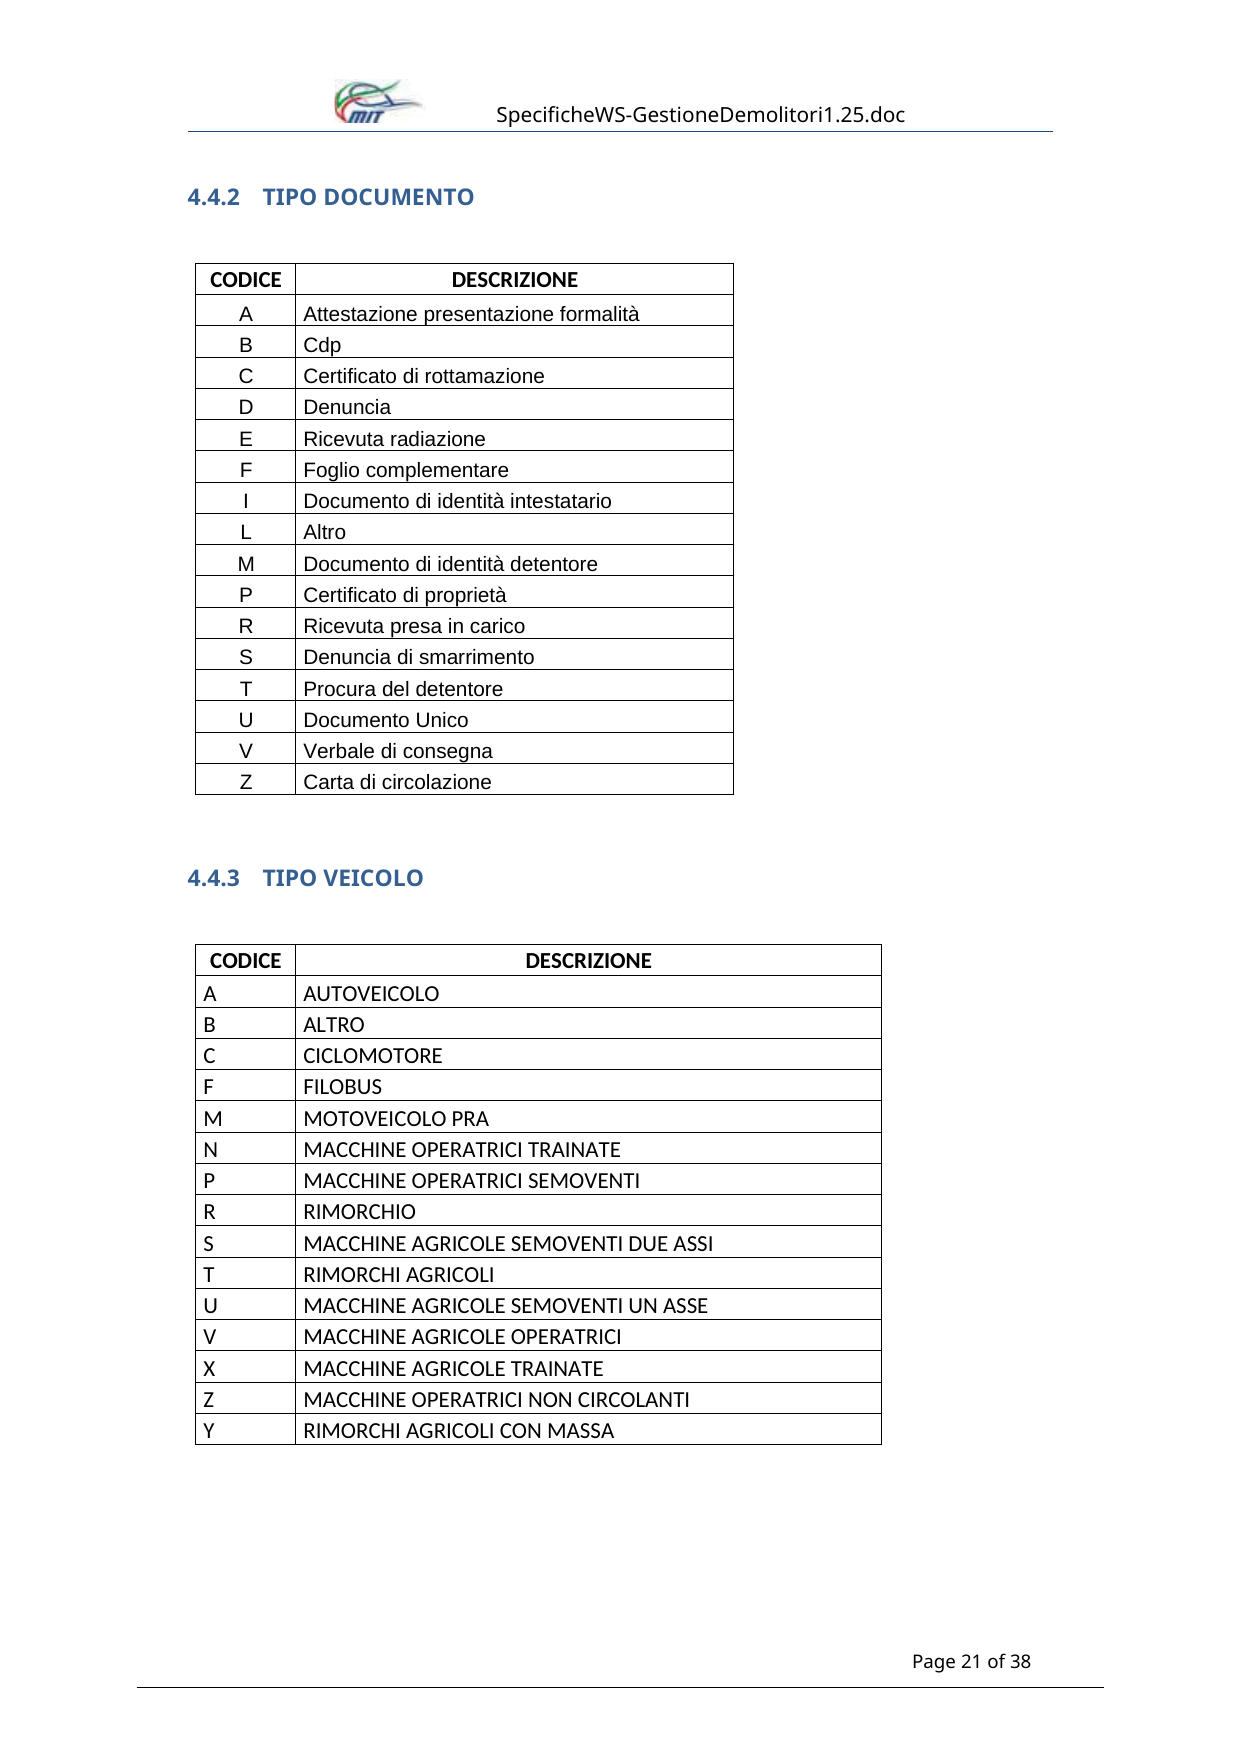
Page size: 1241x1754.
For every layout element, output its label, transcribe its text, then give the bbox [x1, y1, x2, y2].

table_cell C [196, 358, 295, 388]
picture [334, 79, 426, 123]
table_cell MACCHINE OPERATRICI SEMOVENTI [296, 1164, 881, 1194]
table_cell Denuncia di smarrimento [296, 639, 733, 669]
table_cell B [196, 1008, 295, 1038]
table_cell MOTOVEICOLO PRA [296, 1101, 881, 1132]
table_cell MACCHINE AGRICOLE SEMOVENTI UN ASSE [296, 1289, 881, 1319]
table_cell M [196, 1101, 295, 1132]
table_header DESCRIZIONE [296, 264, 733, 294]
table_cell Carta di circolazione [296, 764, 733, 794]
table_cell I [196, 483, 295, 513]
subtitle TIPO DOCUMENTO [187, 181, 1053, 212]
table_cell MACCHINE OPERATRICI NON CIRCOLANTI [296, 1383, 881, 1413]
table_cell T [196, 670, 295, 700]
table_cell Ricevuta radiazione [296, 420, 733, 450]
table_cell E [196, 420, 295, 450]
table_cell Certificato di rottamazione [296, 358, 733, 388]
table_cell S [196, 1226, 295, 1257]
table_cell Ricevuta presa in carico [296, 608, 733, 638]
table_cell F [196, 1070, 295, 1100]
table_cell Denuncia [296, 389, 733, 419]
table_cell CICLOMOTORE [296, 1039, 881, 1069]
table_cell C [196, 1039, 295, 1069]
table_cell P [196, 576, 295, 607]
table_cell S [196, 639, 295, 669]
table_header DESCRIZIONE [296, 945, 881, 975]
table_cell F [196, 451, 295, 482]
table_cell RIMORCHIO [296, 1195, 881, 1225]
table_cell N [196, 1133, 295, 1163]
table_cell V [196, 1320, 295, 1350]
table_header CODICE [196, 945, 295, 975]
table_cell D [196, 389, 295, 419]
table_cell Attestazione presentazione formalità [296, 295, 733, 325]
table_cell RIMORCHI AGRICOLI [296, 1258, 881, 1288]
table_cell MACCHINE AGRICOLE TRAINATE [296, 1351, 881, 1382]
table_cell A [196, 295, 295, 325]
table_cell Procura del detentore [296, 670, 733, 700]
table_cell V [196, 733, 295, 763]
table_cell Z [196, 1383, 295, 1413]
table_cell U [196, 1289, 295, 1319]
table_cell MACCHINE AGRICOLE SEMOVENTI DUE ASSI [296, 1226, 881, 1257]
table_cell L [196, 514, 295, 544]
table_cell Z [196, 764, 295, 794]
table_cell AUTOVEICOLO [296, 976, 881, 1007]
table_cell U [196, 701, 295, 732]
table_cell B [196, 326, 295, 357]
table_cell Documento Unico [296, 701, 733, 732]
table_cell ALTRO [296, 1008, 881, 1038]
table_cell P [196, 1164, 295, 1194]
table_cell MACCHINE OPERATRICI TRAINATE [296, 1133, 881, 1163]
table_cell Altro [296, 514, 733, 544]
table_cell Cdp [296, 326, 733, 357]
table_cell R [196, 1195, 295, 1225]
table_cell A [196, 976, 295, 1007]
table_cell M [196, 545, 295, 575]
table_header CODICE [196, 264, 295, 294]
table_cell Certificato di proprietà [296, 576, 733, 607]
table_cell R [196, 608, 295, 638]
table_cell X [196, 1351, 295, 1382]
table_cell Documento di identità detentore [296, 545, 733, 575]
table_cell Verbale di consegna [296, 733, 733, 763]
table_cell T [196, 1258, 295, 1288]
subtitle TIPO VEICOLO [187, 862, 1053, 894]
table_cell RIMORCHI AGRICOLI CON MASSA [296, 1414, 881, 1444]
table_cell FILOBUS [296, 1070, 881, 1100]
table_cell Documento di identità intestatario [296, 483, 733, 513]
table_cell MACCHINE AGRICOLE OPERATRICI [296, 1320, 881, 1350]
table_cell Foglio complementare [296, 451, 733, 482]
table_cell Y [196, 1414, 295, 1444]
